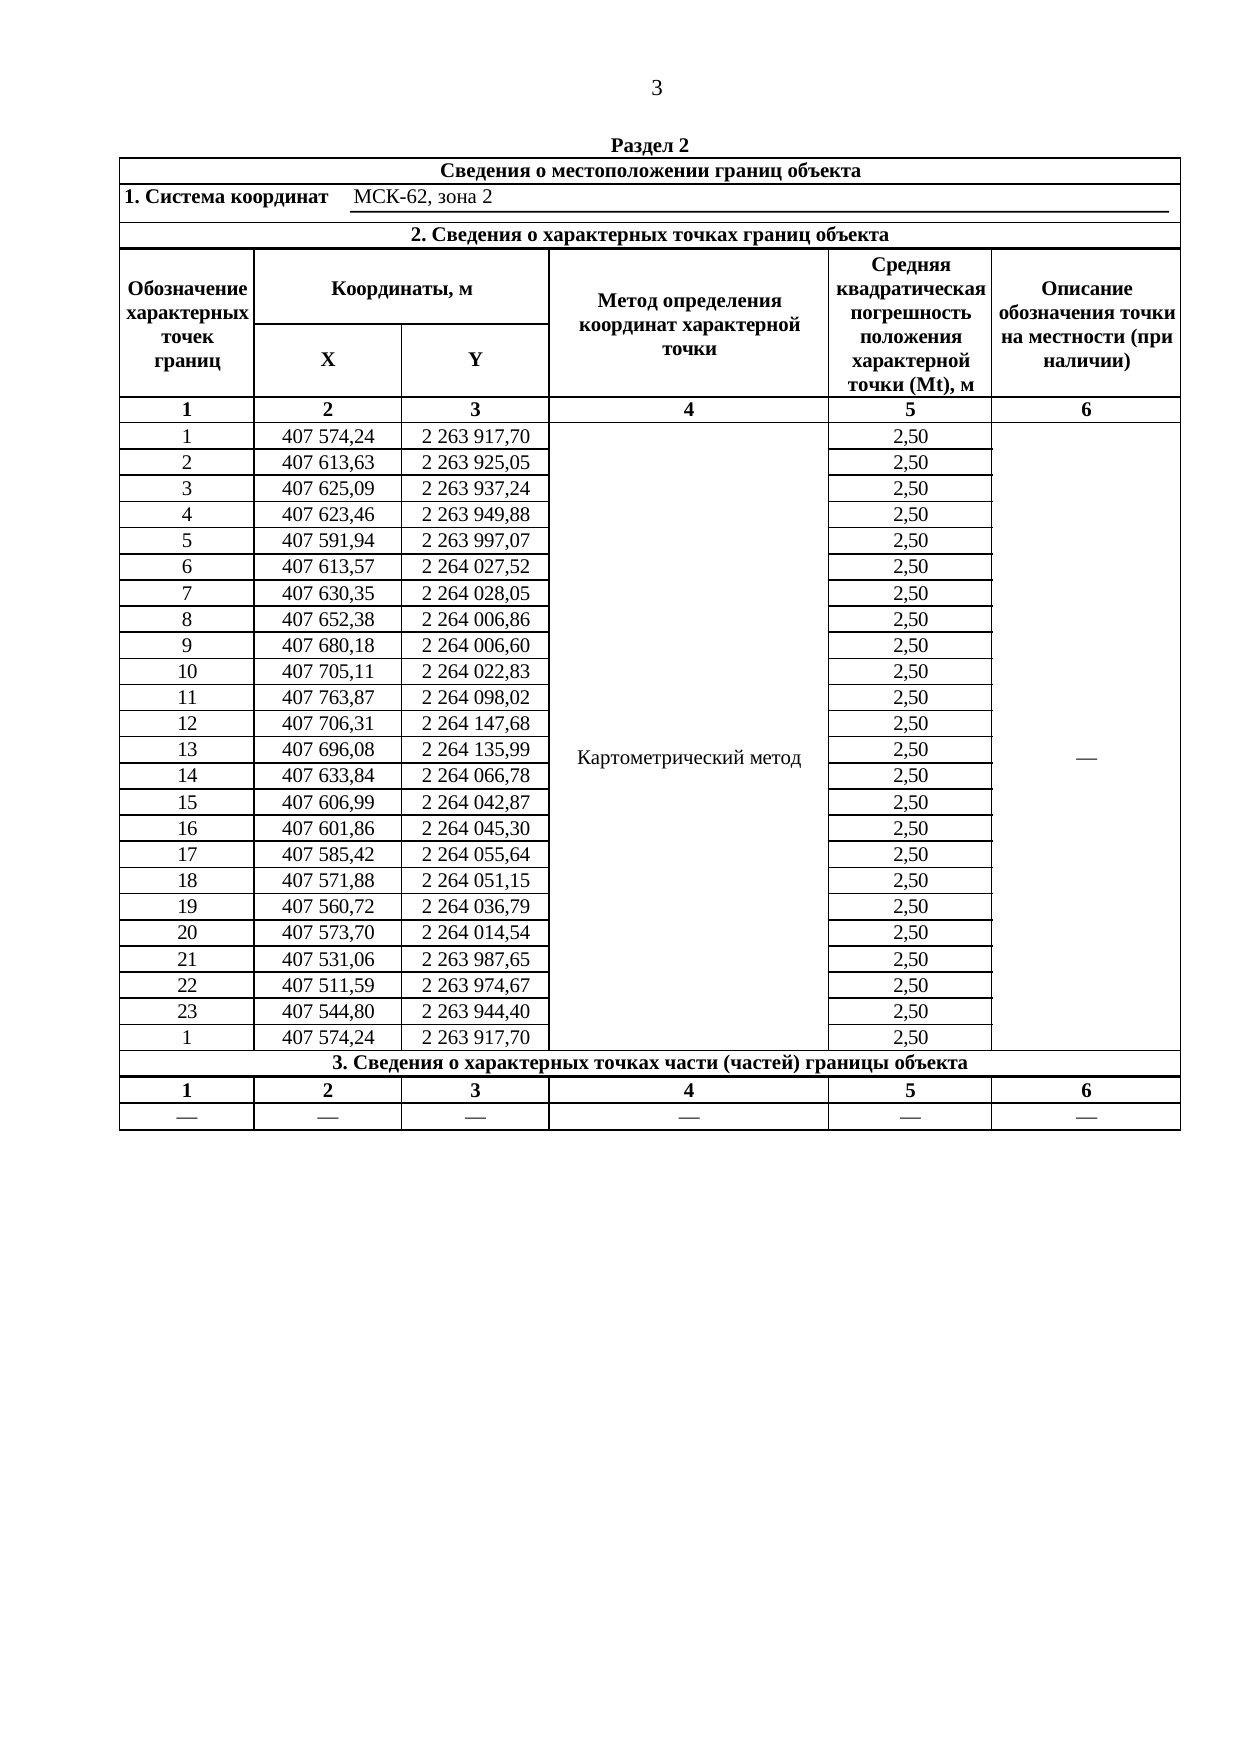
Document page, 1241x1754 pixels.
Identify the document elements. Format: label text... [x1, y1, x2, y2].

table_cell 407 585,42 [255, 842, 401, 867]
table_cell 7 [120, 581, 253, 605]
table_cell 407 613,63 [255, 450, 401, 474]
table_cell — [120, 1104, 253, 1129]
table_cell 407 625,09 [255, 476, 401, 501]
table_cell 407 574,24 [255, 423, 401, 448]
table_cell Метод определения координат характерной точки [550, 250, 828, 396]
table_cell 2 264 098,02 [402, 685, 548, 710]
table_cell 2 264 066,78 [402, 764, 548, 788]
table_cell 2 264 055,64 [402, 842, 548, 867]
table_cell 1 [120, 1025, 253, 1049]
table_cell 2,50 [829, 450, 991, 474]
table_cell 21 [120, 947, 253, 971]
table_cell 2 [255, 1078, 401, 1102]
table_cell 407 573,70 [255, 921, 401, 945]
table_header Сведения о местоположении границ объекта [120, 159, 1180, 183]
table_cell 407 652,38 [255, 607, 401, 631]
table_cell 2,50 [829, 1025, 991, 1049]
table_cell 2 263 937,24 [402, 476, 548, 501]
table_cell 14 [120, 764, 253, 788]
table_cell 8 [120, 607, 253, 631]
text Раздел 2 [298, 133, 1002, 157]
table_cell 1 [120, 398, 253, 421]
table_cell 2 263 925,05 [402, 450, 548, 474]
table_cell 2 263 944,40 [402, 999, 548, 1023]
table_cell 407 571,88 [255, 868, 401, 893]
table_cell 407 763,87 [255, 685, 401, 710]
table_cell 2 263 997,07 [402, 528, 548, 553]
table_cell 10 [120, 659, 253, 683]
table_cell 22 [120, 973, 253, 997]
table_cell Картометрический метод [550, 423, 828, 1049]
table_cell — [829, 1104, 991, 1129]
table_cell 2,50 [829, 685, 991, 710]
table_cell 407 705,11 [255, 659, 401, 683]
table_cell 3 [402, 1078, 548, 1102]
table_cell 2,50 [829, 868, 991, 893]
table_cell 407 696,08 [255, 737, 401, 762]
table_cell 16 [120, 816, 253, 840]
table_cell 2,50 [829, 947, 991, 971]
table_cell 2,50 [829, 711, 991, 736]
table_cell 2,50 [829, 894, 991, 919]
table_cell 2,50 [829, 581, 991, 605]
table_cell Y [402, 325, 548, 396]
table_cell — [992, 423, 1180, 1049]
table_cell 2 264 028,05 [402, 581, 548, 605]
table_cell 407 544,80 [255, 999, 401, 1023]
table_cell 407 560,72 [255, 894, 401, 919]
table_cell 407 706,31 [255, 711, 401, 736]
table_cell Обозначение характерных точек границ [120, 250, 253, 396]
table_cell 2,50 [829, 842, 991, 867]
table_cell 2,50 [829, 502, 991, 527]
table_cell 2,50 [829, 973, 991, 997]
table_cell 2,50 [829, 764, 991, 788]
table_cell 20 [120, 921, 253, 945]
table_cell 4 [550, 1078, 828, 1102]
table_cell 407 633,84 [255, 764, 401, 788]
table_cell 2 263 987,65 [402, 947, 548, 971]
table_cell 5 [829, 1078, 991, 1102]
table_cell 407 601,86 [255, 816, 401, 840]
table_cell 407 591,94 [255, 528, 401, 553]
table_cell 19 [120, 894, 253, 919]
table_cell 3. Сведения о характерных точках части (частей) границы объекта [120, 1051, 1180, 1075]
table_cell 9 [120, 633, 253, 657]
table_cell — [550, 1104, 828, 1129]
table_cell 1 [120, 423, 253, 448]
table_cell 2 264 042,87 [402, 790, 548, 814]
table_cell 18 [120, 868, 253, 893]
table_cell 12 [120, 711, 253, 736]
table_cell — [992, 1104, 1180, 1129]
table_cell 407 574,24 [255, 1025, 401, 1049]
table_cell 2,50 [829, 528, 991, 553]
table_cell 13 [120, 737, 253, 762]
table_cell 2,50 [829, 555, 991, 579]
table_cell 2 264 036,79 [402, 894, 548, 919]
table_cell 2,50 [829, 790, 991, 814]
table_cell 2 264 006,86 [402, 607, 548, 631]
table_cell 2 264 147,68 [402, 711, 548, 736]
table_cell 3 [120, 476, 253, 501]
table_cell 23 [120, 999, 253, 1023]
table_cell 2,50 [829, 607, 991, 631]
table_cell Описание обозначения точки на местности (при наличии) [992, 250, 1180, 396]
table_cell 3 [402, 398, 548, 421]
table_cell 407 531,06 [255, 947, 401, 971]
table_cell 2,50 [829, 921, 991, 945]
table_cell 6 [992, 1078, 1180, 1102]
table_cell 407 511,59 [255, 973, 401, 997]
table_cell 5 [120, 528, 253, 553]
table_cell 15 [120, 790, 253, 814]
table_cell X [255, 325, 401, 396]
table_cell Средняя квадратическая погрешность положения характерной точки (Mt), м [829, 250, 991, 396]
table_cell 4 [550, 398, 828, 421]
table_cell 6 [120, 555, 253, 579]
table_cell — [402, 1104, 548, 1129]
table_cell 6 [992, 398, 1180, 421]
table_cell 407 613,57 [255, 555, 401, 579]
table_cell Координаты, м [255, 250, 548, 323]
table_cell 2,50 [829, 633, 991, 657]
table_cell 2,50 [829, 423, 991, 448]
table_cell 11 [120, 685, 253, 710]
table_cell 5 [829, 398, 991, 421]
table_cell 407 623,46 [255, 502, 401, 527]
table_cell 2 264 135,99 [402, 737, 548, 762]
table_cell 2 264 045,30 [402, 816, 548, 840]
table_cell 1. Система координат МСК-62, зона 2 [120, 185, 1180, 222]
table_cell 2 263 917,70 [402, 1025, 548, 1049]
table_cell 2,50 [829, 999, 991, 1023]
table_cell 2 263 917,70 [402, 423, 548, 448]
table_cell 2 264 006,60 [402, 633, 548, 657]
table_cell 2 264 014,54 [402, 921, 548, 945]
table_cell 2 [255, 398, 401, 421]
table_cell 2,50 [829, 816, 991, 840]
table_cell 1 [120, 1078, 253, 1102]
table_cell 2. Сведения о характерных точках границ объекта [120, 223, 1180, 247]
table_cell 2 263 949,88 [402, 502, 548, 527]
table_cell 2 264 027,52 [402, 555, 548, 579]
table_cell 407 606,99 [255, 790, 401, 814]
table_cell — [255, 1104, 401, 1129]
table_cell 2,50 [829, 737, 991, 762]
table_cell 2,50 [829, 476, 991, 501]
table_cell 2 264 051,15 [402, 868, 548, 893]
table_cell 2 263 974,67 [402, 973, 548, 997]
table_cell 2 [120, 450, 253, 474]
table_cell 407 680,18 [255, 633, 401, 657]
table_cell 407 630,35 [255, 581, 401, 605]
table_cell 4 [120, 502, 253, 527]
table_cell 17 [120, 842, 253, 867]
table_cell 2 264 022,83 [402, 659, 548, 683]
table_cell 2,50 [829, 659, 991, 683]
